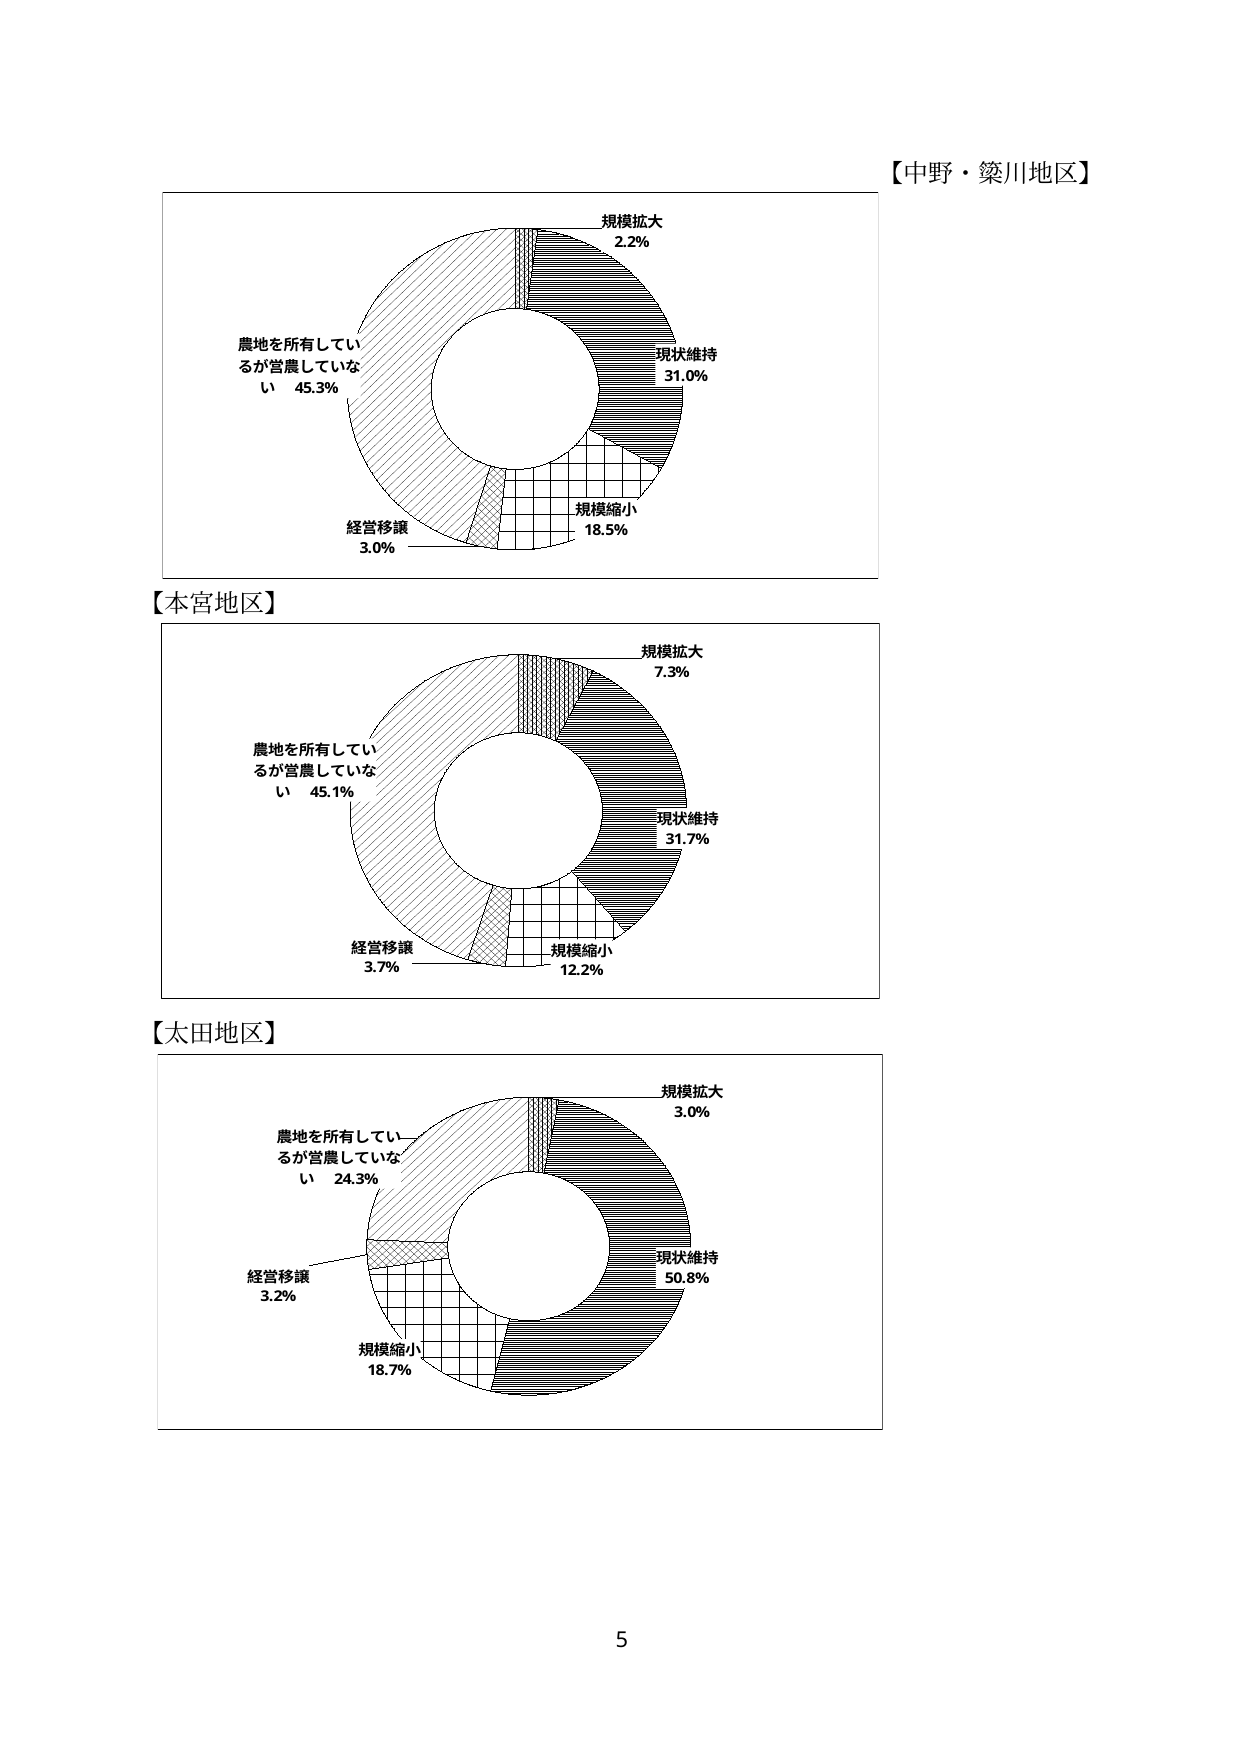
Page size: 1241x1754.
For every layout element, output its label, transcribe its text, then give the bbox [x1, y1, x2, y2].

text 【本宮地区】 [139, 580, 1104, 623]
text 【中野・簗川地区】 [139, 150, 1104, 193]
text 【太田地区】 [139, 1010, 1104, 1053]
